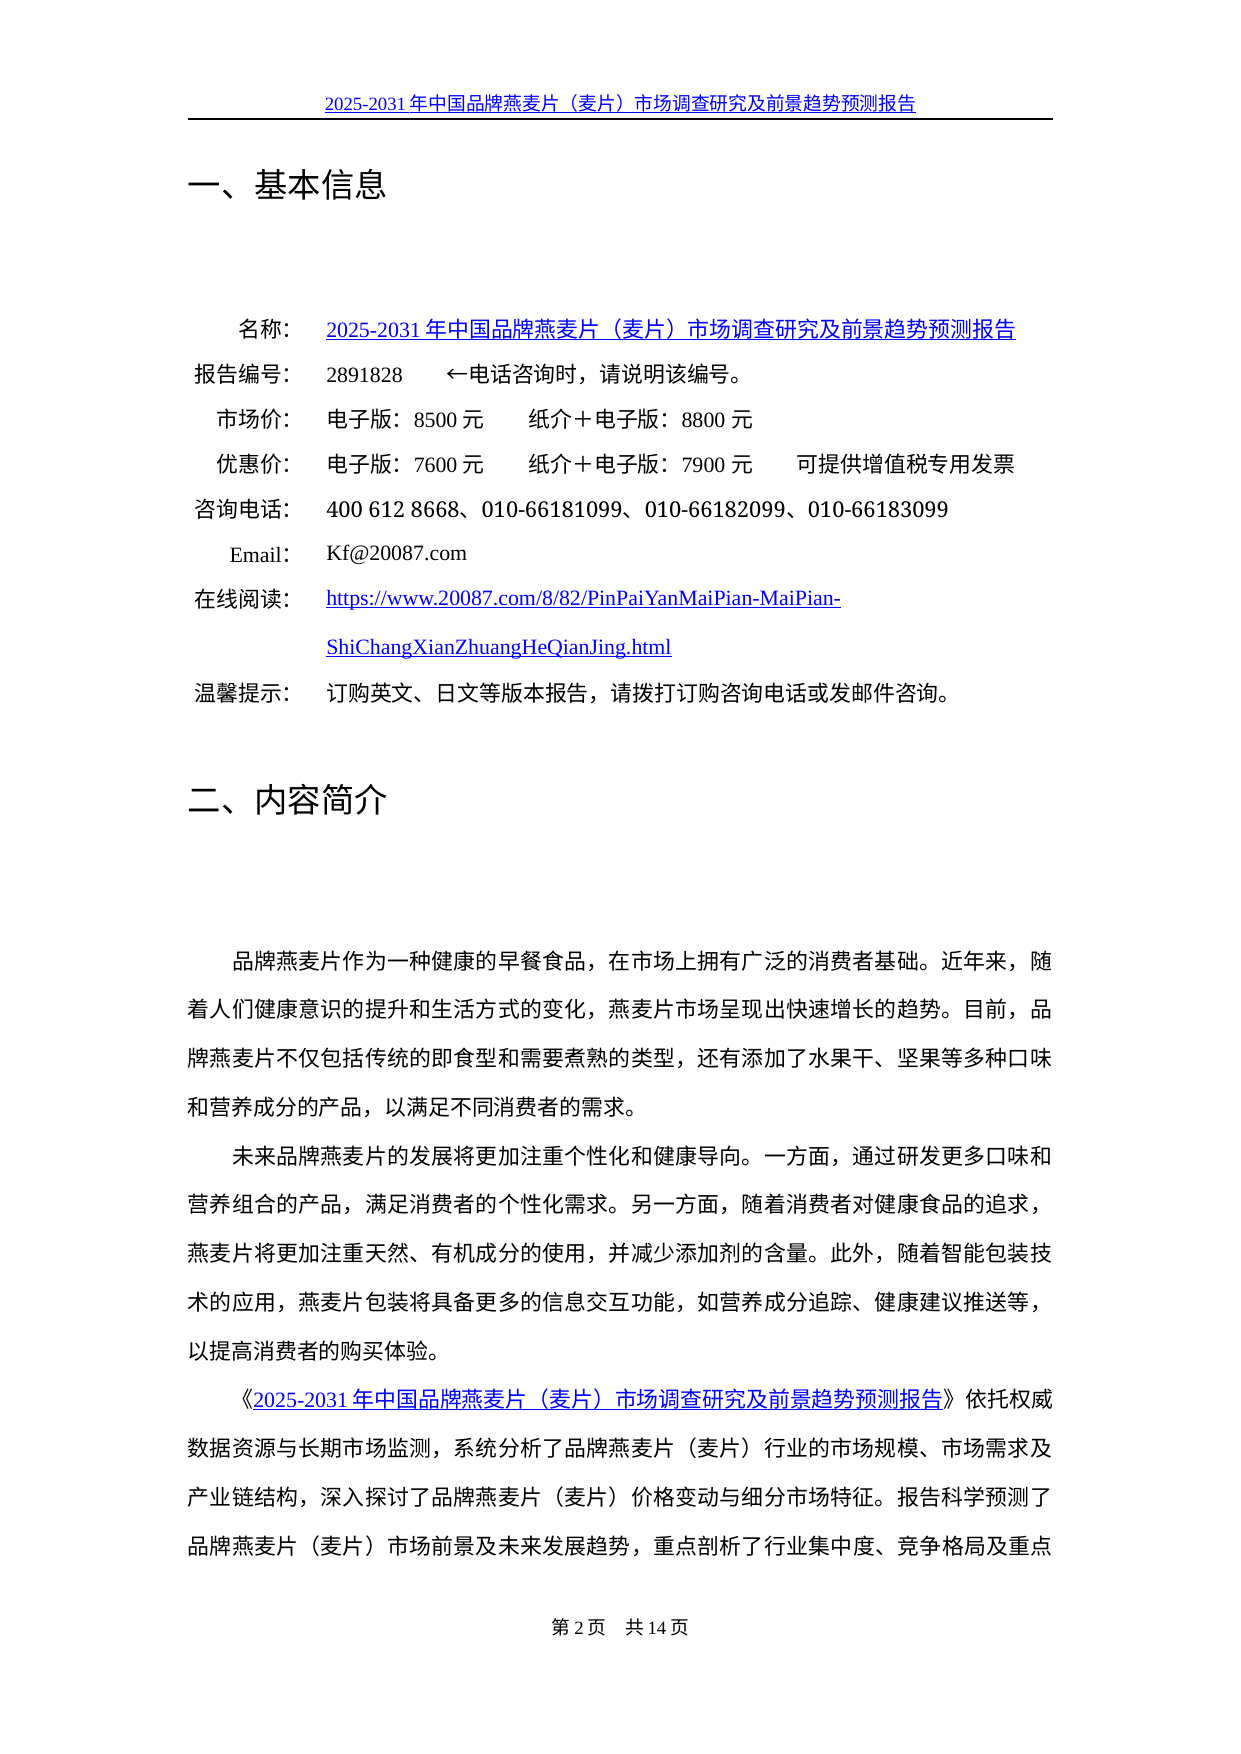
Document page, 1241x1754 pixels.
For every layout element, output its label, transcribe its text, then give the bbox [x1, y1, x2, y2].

table_cell 市场价： [167, 402, 315, 447]
table_cell 2891828 ←电话咨询时，请说明该编号。 [315, 357, 1073, 402]
table_header 2025-2031年中国品牌燕麦片（麦片）市场调查研究及前景趋势预测报告 [315, 312, 1073, 357]
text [187, 943, 1053, 1561]
table_cell 订购英文、日文等版本报告，请拨打订购咨询电话或发邮件咨询。 [315, 675, 1073, 720]
table_cell 温馨提示： [167, 675, 315, 720]
table_cell 咨询电话： [167, 492, 315, 537]
table_cell 优惠价： [167, 447, 315, 492]
table_cell 电子版：8500 元 纸介＋电子版：8800 元 [315, 402, 1073, 447]
title 一、基本信息 [187, 150, 1053, 215]
table_cell Kf@20087.com [315, 537, 1073, 582]
table_cell 电子版：7600 元 纸介＋电子版：7900 元 可提供增值税专用发票 [315, 447, 1073, 492]
table_cell Email： [167, 537, 315, 582]
table_cell 报告编号： [167, 357, 315, 402]
table_header 名称： [167, 312, 315, 357]
table_cell [315, 582, 1073, 675]
table_cell 在线阅读： [167, 582, 315, 675]
table_cell 400 612 8668、010-66181099、010-66182099、010-66183099 [315, 492, 1073, 537]
title 二、内容简介 [187, 766, 1053, 831]
